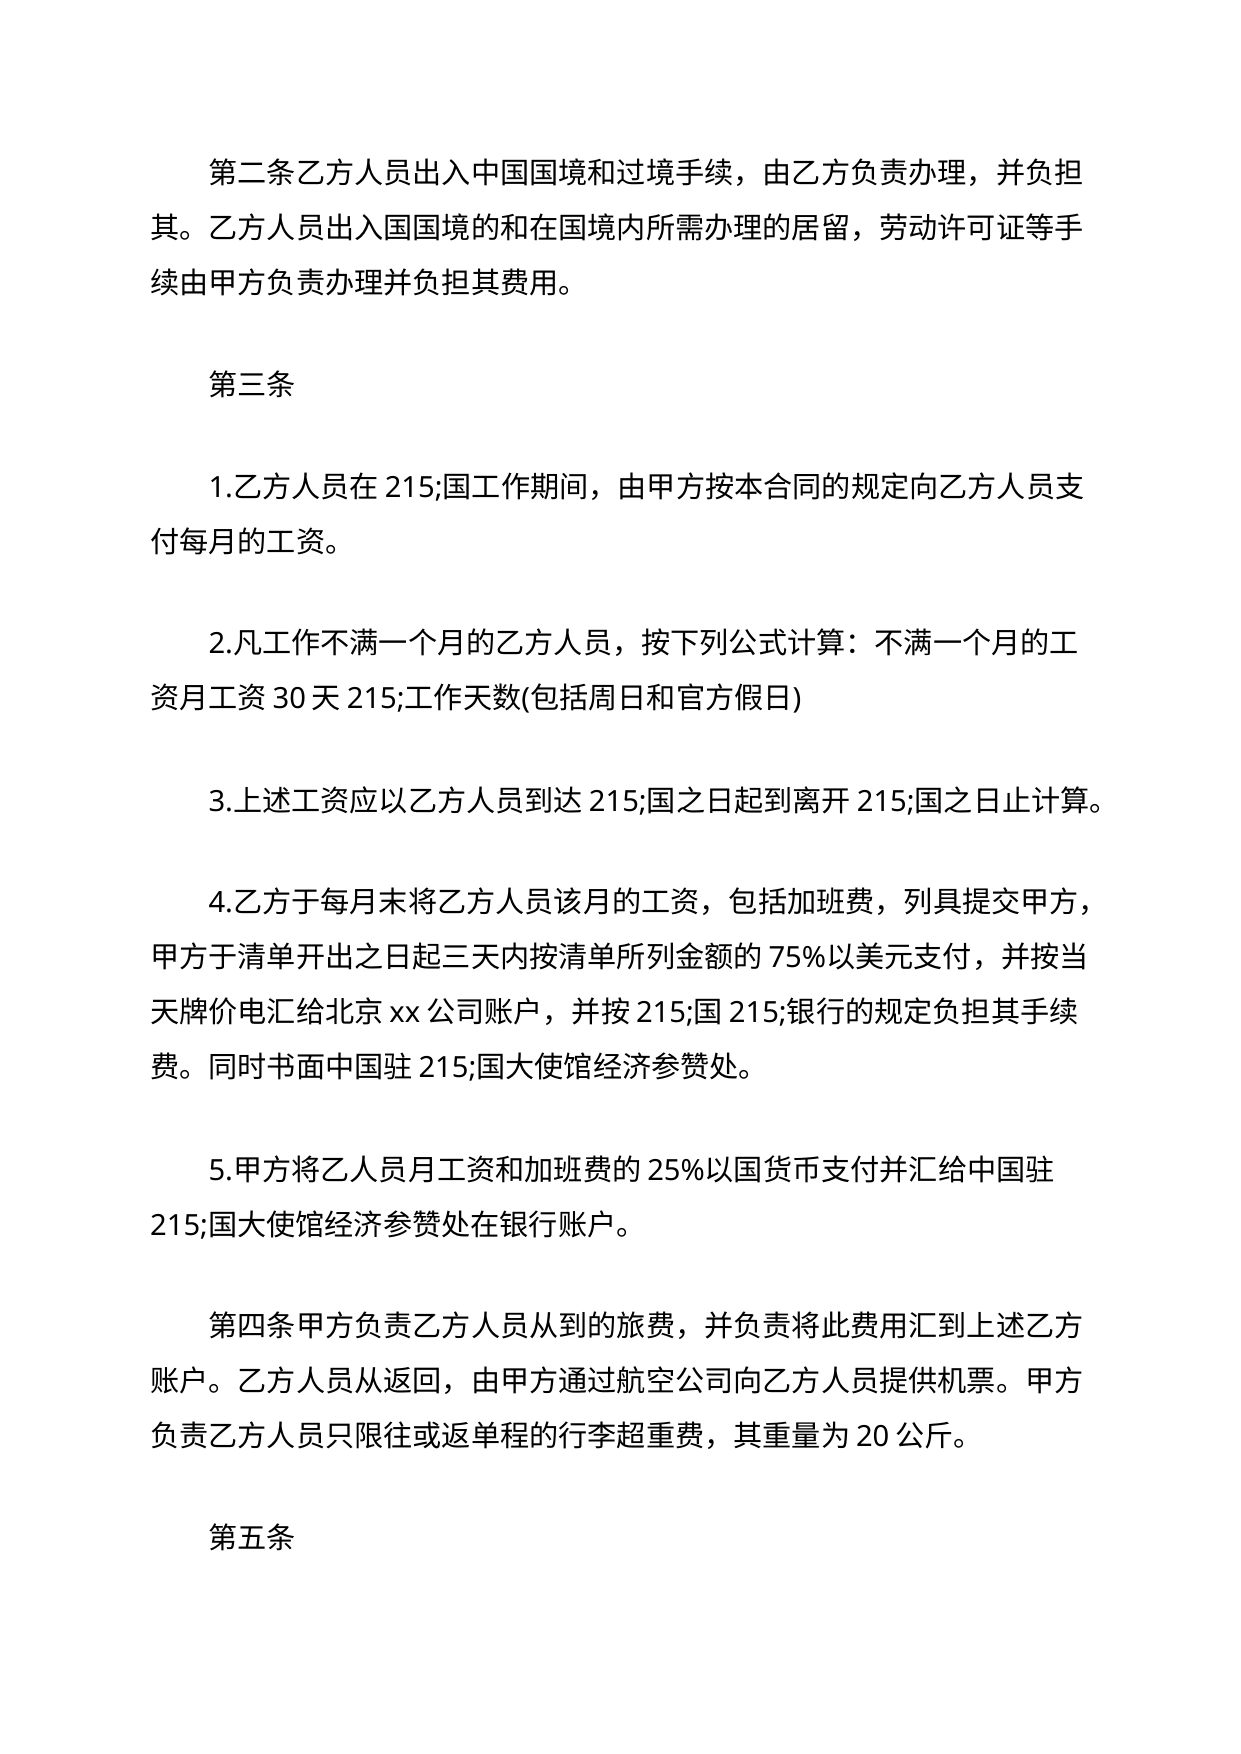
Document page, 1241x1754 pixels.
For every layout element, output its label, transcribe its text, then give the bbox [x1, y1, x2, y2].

text 3.上述工资应以乙方人员到达215;国之日起到离开215;国之日止计算。 [150, 777, 1090, 819]
text 第四条甲方负责乙方人员从到的旅费，并负责将此费用汇到上述乙方账户。乙方人员从返回，由甲方通过航空公司向乙方人员提供机票。甲方负责乙方人员只限往或返单程的行李超重费，其重量为20公斤。 [150, 1303, 1090, 1455]
text 4.乙方于每月末将乙方人员该月的工资，包括加班费，列具提交甲方，甲方于清单开出之日起三天内按清单所列金额的75%以美元支付，并按当天牌价电汇给北京xx公司账户，并按215;国215;银行的规定负担其手续费。同时书面中国驻215;国大使馆经济参赞处。 [150, 879, 1090, 1086]
text 第二条乙方人员出入中国国境和过境手续，由乙方负责办理，并负担其。乙方人员出入国国境的和在国境内所需办理的居留，劳动许可证等手续由甲方负责办理并负担其费用。 [150, 150, 1090, 302]
text 第五条 [150, 1515, 1090, 1557]
text 2.凡工作不满一个月的乙方人员，按下列公式计算：不满一个月的工资月工资30天215;工作天数(包括周日和官方假日) [150, 620, 1090, 717]
text 5.甲方将乙人员月工资和加班费的25%以国货币支付并汇给中国驻215;国大使馆经济参赞处在银行账户。 [150, 1146, 1090, 1243]
text 1.乙方人员在215;国工作期间，由甲方按本合同的规定向乙方人员支付每月的工资。 [150, 463, 1090, 561]
text 第三条 [150, 362, 1090, 404]
